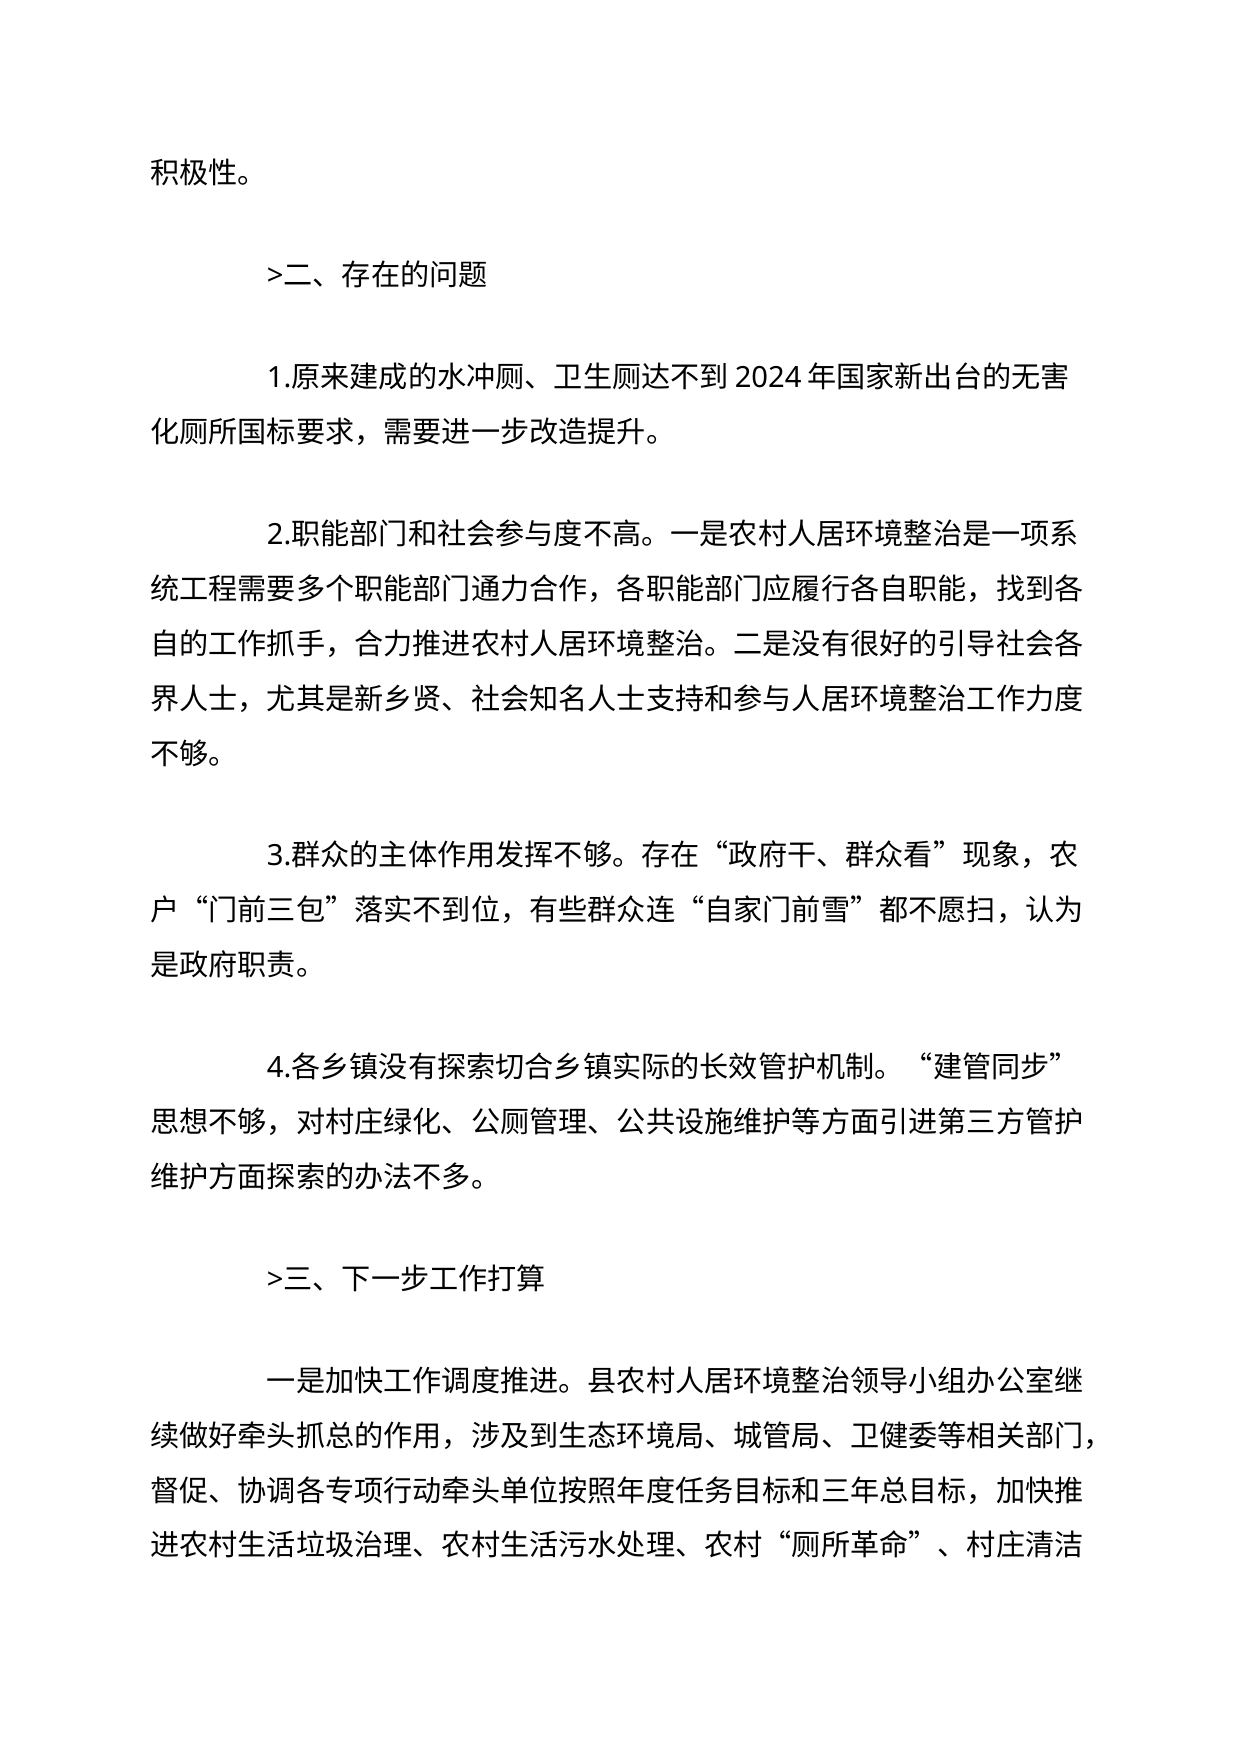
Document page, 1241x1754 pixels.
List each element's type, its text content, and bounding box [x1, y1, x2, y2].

text >二、存在的问题 [150, 252, 1090, 294]
text >三、下一步工作打算 [150, 1255, 1090, 1298]
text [150, 1357, 1090, 1564]
text 3.群众的主体作用发挥不够。存在“政府干、群众看”现象，农户“门前三包”落实不到位，有些群众连“自家门前雪”都不愿扫，认为是政府职责。 [150, 832, 1090, 984]
text 1.原来建成的水冲厕、卫生厕达不到2024年国家新出台的无害化厕所国标要求，需要进一步改造提升。 [150, 354, 1090, 451]
text 4.各乡镇没有探索切合乡镇实际的长效管护机制。“建管同步”思想不够，对村庄绿化、公厕管理、公共设施维护等方面引进第三方管护维护方面探索的办法不多。 [150, 1044, 1090, 1196]
text 2.职能部门和社会参与度不高。一是农村人居环境整治是一项系统工程需要多个职能部门通力合作，各职能部门应履行各自职能，找到各自的工作抓手，合力推进农村人居环境整治。二是没有很好的引导社会各界人士，尤其是新乡贤、社会知名人士支持和参与人居环境整治工作力度不够。 [150, 511, 1090, 772]
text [150, 150, 1090, 192]
